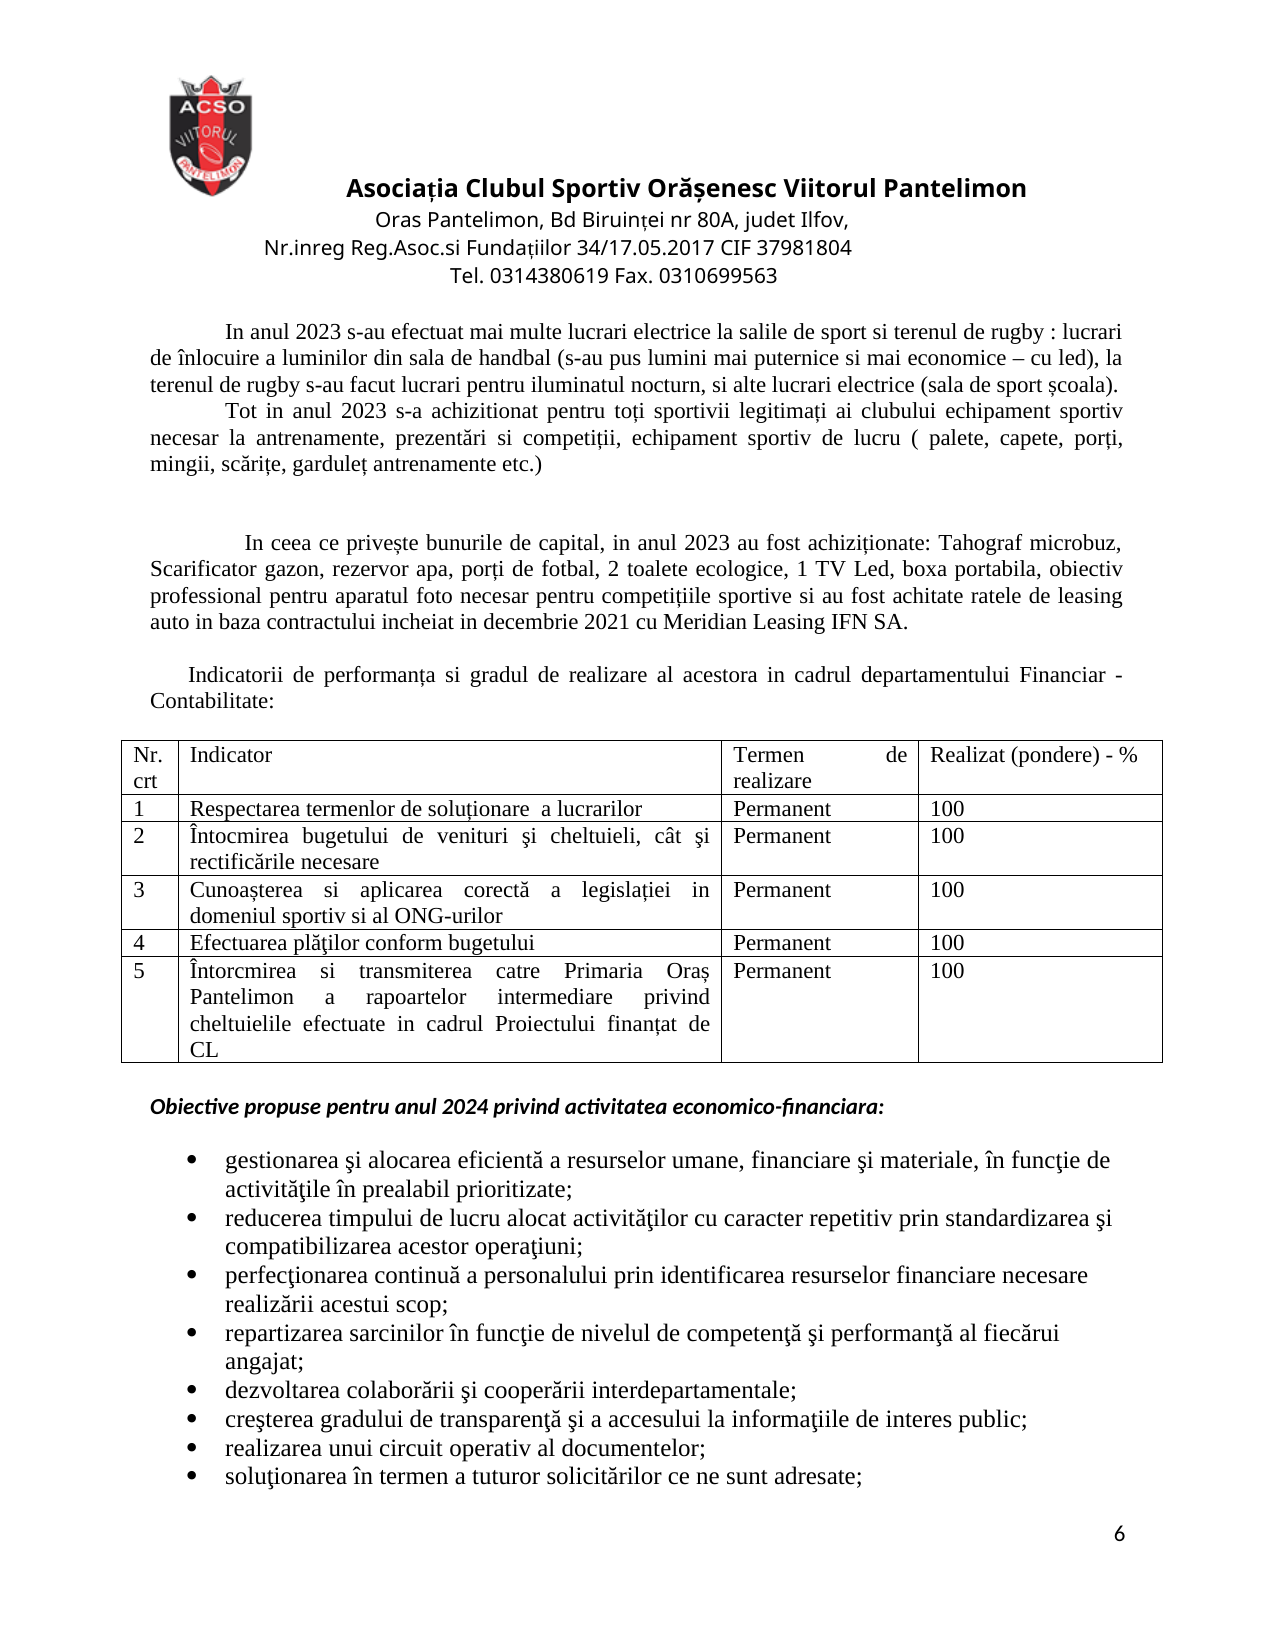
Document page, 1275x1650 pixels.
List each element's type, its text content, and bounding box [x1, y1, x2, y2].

list creşterea gradului de transparenţă şi a accesului la informaţiile de interes public; [187, 1404, 1125, 1433]
table_cell 5 [122, 957, 178, 1062]
table_header Indicator [179, 741, 721, 793]
table_cell Respectarea termenlor de soluționare a lucrarilor [179, 795, 721, 821]
list reducerea timpului de lucru alocat activităţilor cu caracter repetitiv prin standardizarea şi compatibilizarea acestor operaţiuni; [187, 1203, 1125, 1260]
list perfecţionarea continuă a personalului prin identificarea resurselor financiare necesare realizării acestui scop; [187, 1260, 1125, 1318]
table_cell Permanent [722, 930, 918, 956]
table_cell Efectuarea plăţilor conform bugetului [179, 930, 721, 956]
table_header Termen de realizare [722, 741, 918, 793]
list soluţionarea în termen a tuturor solicitărilor ce ne sunt adresate; [187, 1461, 1125, 1490]
table_header Realizat (pondere) - % [919, 741, 1162, 793]
text In anul 2023 s-au efectuat mai multe lucrari electrice la salile de sport si terenul de rugby : lucrari de înlocuire a luminilor din sala de handbal (s-au pus lumini mai puternice si mai economice – cu led), la terenul de rugby s-au facut lucrari pentru iluminatul nocturn, si alte lucrari electrice (sala de sport școala). [150, 318, 1125, 397]
table_cell 100 [919, 795, 1162, 821]
list gestionarea şi alocarea eficientă a resurselor umane, financiare şi materiale, în funcţie de activităţile în prealabil prioritizate; [187, 1145, 1125, 1203]
table_cell 100 [919, 957, 1162, 1062]
table_cell Permanent [722, 957, 918, 1062]
table_cell 3 [122, 876, 178, 928]
table_cell 2 [122, 822, 178, 875]
list realizarea unui circuit operativ al documentelor; [187, 1433, 1125, 1461]
text Tot in anul 2023 s-a achizitionat pentru toți sportivii legitimați ai clubului echipament sportiv necesar la antrenamente, prezentări si competiții, echipament sportiv de lucru ( palete, capete, porți, mingii, scărițe, garduleț antrenamente etc.) [150, 397, 1125, 476]
table_cell Permanent [722, 822, 918, 875]
text In ceea ce privește bunurile de capital, in anul 2023 au fost achiziționate: Tahograf microbuz, Scarificator gazon, rezervor apa, porți de fotbal, 2 toalete ecologice, 1 TV Led, boxa portabila, obiectiv professional pentru aparatul foto necesar pentru competițiile sportive si au fost achitate ratele de leasing auto in baza contractului incheiat in decembrie 2021 cu Meridian Leasing IFN SA. [150, 529, 1125, 634]
text Indicatorii de performanța si gradul de realizare al acestora in cadrul departamentului Financiar - Contabilitate: [150, 661, 1125, 713]
table_cell 4 [122, 930, 178, 956]
list dezvoltarea colaborării şi cooperării interdepartamentale; [187, 1375, 1125, 1404]
table_header Nr.crt [122, 741, 178, 793]
table_cell Cunoașterea si aplicarea corectă a legislației in domeniul sportiv si al ONG-urilor [179, 876, 721, 928]
picture [150, 75, 273, 198]
table_cell Întocmirea bugetului de venituri şi cheltuieli, cât şi rectificările necesare [179, 822, 721, 875]
table_cell Permanent [722, 795, 918, 821]
table_cell Permanent [722, 876, 918, 928]
table_cell 100 [919, 930, 1162, 956]
text Obiective propuse pentru anul 2024 privind activitatea economico-financiara: [150, 1092, 1125, 1120]
list repartizarea sarcinilor în funcţie de nivelul de competenţă şi performanţă al fiecărui angajat; [187, 1318, 1125, 1375]
table_cell 100 [919, 876, 1162, 928]
table_cell 1 [122, 795, 178, 821]
table_cell 100 [919, 822, 1162, 875]
table_cell Întorcmirea si transmiterea catre Primaria Oraș Pantelimon a rapoartelor intermediare privind cheltuielile efectuate in cadrul Proiectului finanțat de CL [179, 957, 721, 1062]
